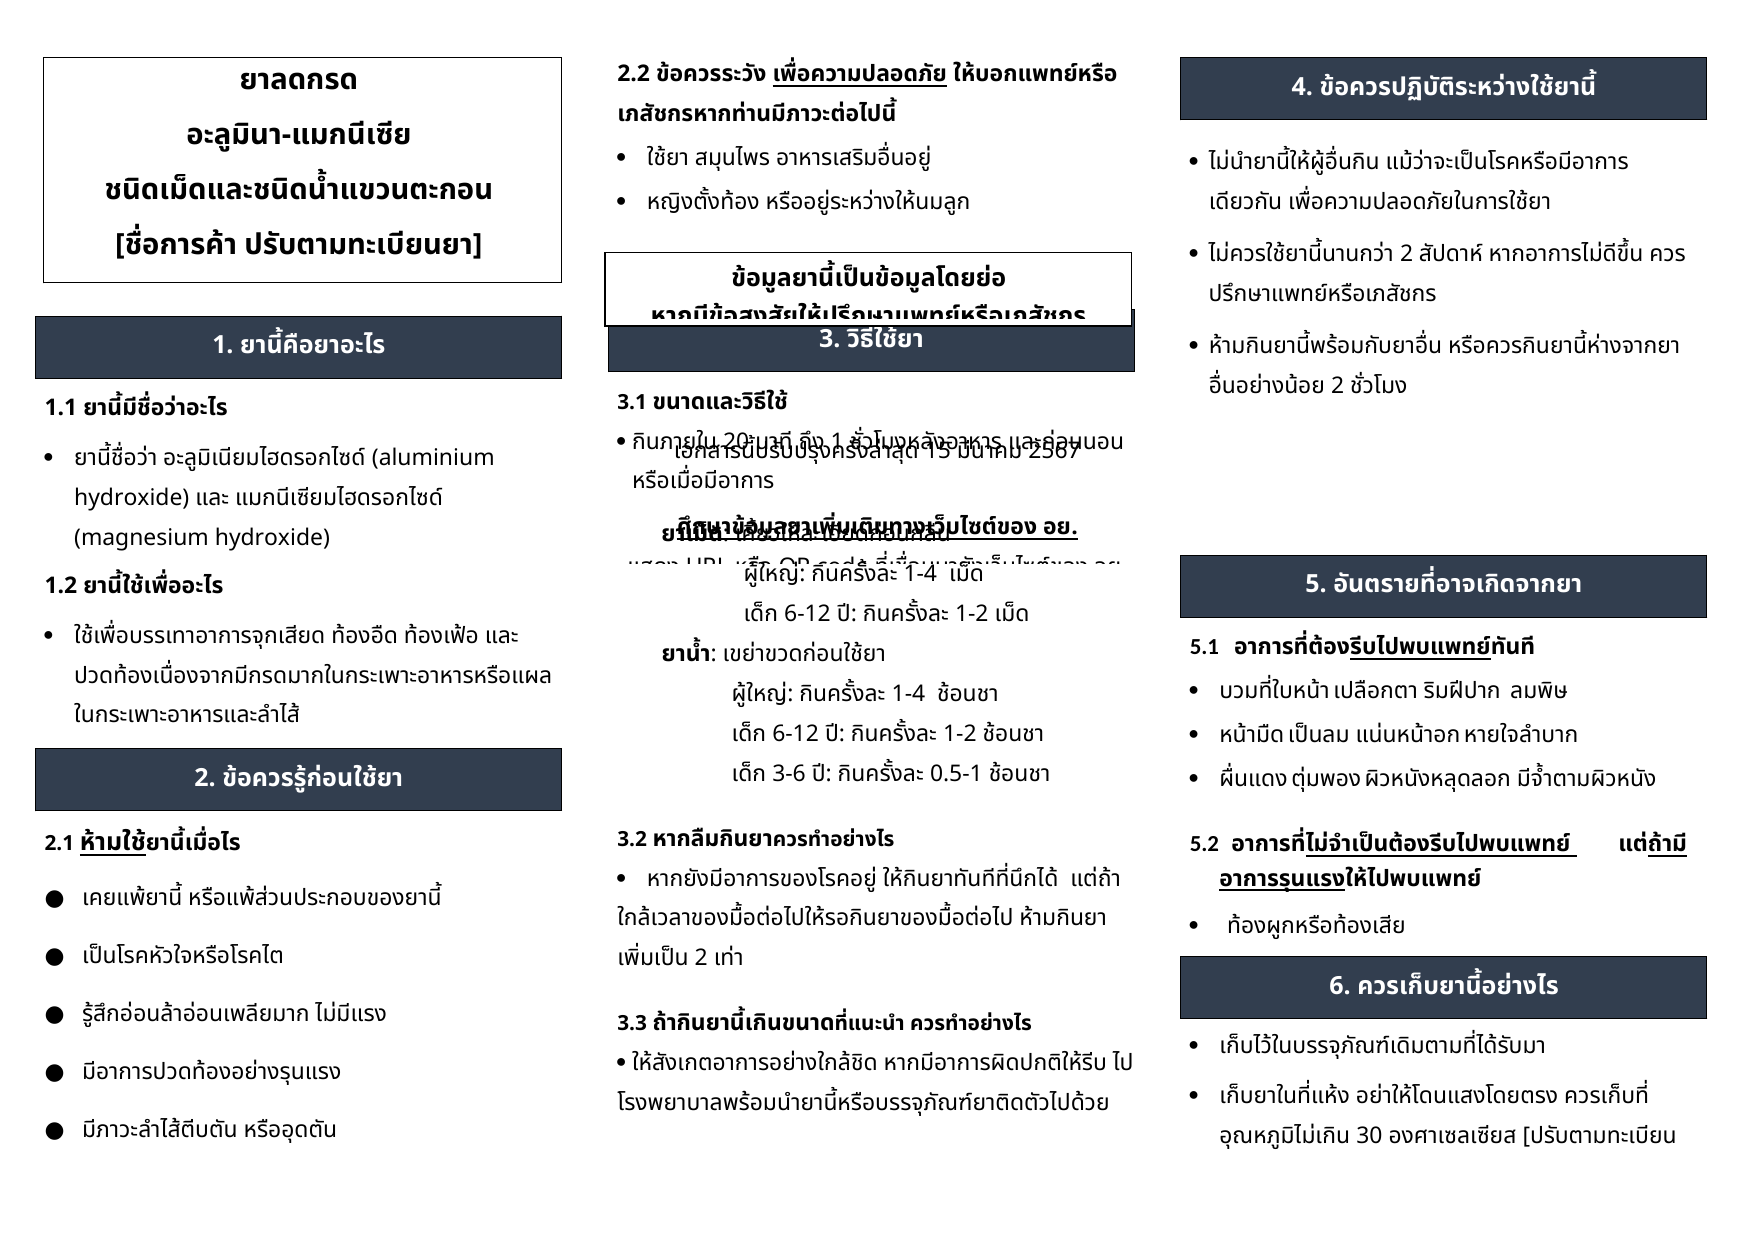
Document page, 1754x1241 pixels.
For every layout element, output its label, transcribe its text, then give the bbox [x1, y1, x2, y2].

text 2. ข้อควรรู้ก่อนใช้ยา [36, 749, 561, 810]
text เด็ก 6-12 ปี: กินครั้งละ 1-2 ช้อนชา [725, 717, 1125, 752]
list หากยังมีอาการของโรคอยู่ ให้กินยาทันทีที่นึกได้ แต่ถ้าใกล้เวลาของมื้อต่อไปให้รอกินยาของมื้อต่อไป ห้ามกินยาเพิ่มเป็น 2 เท่า [617, 862, 1126, 976]
list เคยแพ้ยานี้ หรือแพ้ส่วนประกอบของยานี้ [44, 871, 553, 918]
text ผู้ใหญ่: กินครั้งละ 1-4 ช้อนชา [725, 677, 1125, 712]
text 3. วิธีใช้ยา [609, 310, 1134, 371]
text [ชื่อการค้า ปรับตามทะเบียนยา] [44, 223, 561, 282]
text 3.2 หากลืมกินยาควรทำอย่างไร [617, 822, 1125, 856]
text ยาเม็ด: เคี้ยวให้ละเอียดก่อนกลืน [661, 517, 1125, 552]
text 1. ยานี้คือยาอะไร [36, 317, 561, 378]
text เด็ก 6-12 ปี: กินครั้งละ 1-2 เม็ด [725, 597, 1125, 632]
text 5. อันตรายที่อาจเกิดจากยา [1181, 556, 1706, 617]
list เป็นโรคหัวใจหรือโรคไต [44, 929, 553, 977]
list มีอาการปวดท้องอย่างรุนแรง [44, 1046, 553, 1093]
list ห้ามกินยานี้พร้อมกับยาอื่น หรือควรกินยานี้ห่างจากยาอื่นอย่างน้อย 2 ชั่วโมง [1189, 329, 1698, 404]
list ไม่ควรใช้ยานี้นานกว่า 2 สัปดาห์ หากอาการไม่ดีขึ้น ควรปรึกษาแพทย์หรือเภสัชกร [1189, 237, 1698, 312]
list รู้สึกอ่อนล้าอ่อนเพลียมาก ไม่มีแรง [44, 988, 553, 1035]
text 6. ควรเก็บยานี้อย่างไร [1181, 957, 1706, 1018]
text ยาลดกรด [44, 58, 561, 102]
list ท้องผูกหรือท้องเสีย [1189, 909, 1689, 943]
list หน้ามืด เป็นลม แน่นหน้าอก หายใจลำบาก [1189, 718, 1698, 753]
list ยานี้ชื่อว่า อะลูมิเนียมไฮดรอกไซด์ (aluminium hydroxide) และ แมกนีเซียมไฮดรอกไซด์ (magnesium hydroxide) [44, 441, 553, 552]
list ใช้เพื่อบรรเทาอาการจุกเสียด ท้องอืด ท้องเฟ้อ และปวดท้องเนื่องจากมีกรดมากในกระเพาะอาหารหรือแผลในกระเพาะอาหารและลำไส้ [44, 619, 553, 733]
list ใช้ยา สมุนไพร อาหารเสริมอื่นอยู่ [617, 141, 1125, 176]
text ผู้ใหญ่: กินครั้งละ 1-4 เม็ด [725, 557, 1125, 592]
list ให้สังเกตอาการอย่างใกล้ชิด หากมีอาการผิดปกติให้รีบ ไปโรงพยาบาลพร้อมนำยานี้หรือบรรจุภัณฑ์ยาติดตัวไปด้วย [617, 1046, 1158, 1120]
text 3.1 ขนาดและวิธีใช้ [617, 385, 1125, 419]
text 3.3 ถ้ากินยานี้เกินขนาดที่แนะนำ ควรทำอย่างไร [617, 1006, 1125, 1041]
list หญิงตั้งท้อง หรืออยู่ระหว่างให้นมลูก [617, 185, 1125, 220]
text เด็ก 3-6 ปี: กินครั้งละ 0.5-1 ช้อนชา [725, 757, 1125, 792]
list ผื่นแดง ตุ่มพอง ผิวหนังหลุดลอก มีจ้ำตามผิวหนัง [1189, 762, 1698, 797]
list มีภาวะลำไส้ตีบตัน หรืออุดตัน [44, 1104, 553, 1151]
text 2.1 ห้ามใช้ยานี้เมื่อไร [44, 824, 553, 862]
text 4. ข้อควรปฏิบัติระหว่างใช้ยานี้ [1181, 58, 1706, 119]
list เก็บไว้ในบรรจุภัณฑ์เดิมตามที่ได้รับมา [1189, 1029, 1698, 1064]
list กินภายใน 20 นาที ถึง 1 ชั่วโมงหลังอาหาร และก่อนนอน หรือเมื่อมีอาการ [617, 424, 1126, 499]
text อะลูมินา-แมกนีเซีย [44, 112, 561, 158]
text 2.2 ข้อควรระวัง เพื่อความปลอดภัย ให้บอกแพทย์หรือเภสัชกรหากท่านมีภาวะต่อไปนี้ [617, 57, 1125, 132]
text ชนิดเม็ดและชนิดน้ำแขวนตะกอน [44, 168, 561, 213]
text 1.2 ยานี้ใช้เพื่ออะไร [44, 569, 553, 604]
list ไม่นำยานี้ให้ผู้อื่นกิน แม้ว่าจะเป็นโรคหรือมีอาการเดียวกัน เพื่อความปลอดภัยในการใช้ยา [1189, 145, 1698, 220]
list อาการที่ต้องรีบไปพบแพทย์ทันที [1189, 630, 1698, 665]
text ยาน้ำ: เขย่าขวดก่อนใช้ยา [661, 637, 1125, 672]
list บวมที่ใบหน้า เปลือกตา ริมฝีปาก ลมพิษ [1189, 674, 1698, 709]
text 1.1 ยานี้มีชื่อว่าอะไร [44, 391, 553, 426]
list อาการที่ไม่จำเป็นต้องรีบไปพบแพทย์ แต่ถ้ามีอาการรุนแรงให้ไปพบแพทย์ [1189, 827, 1689, 896]
